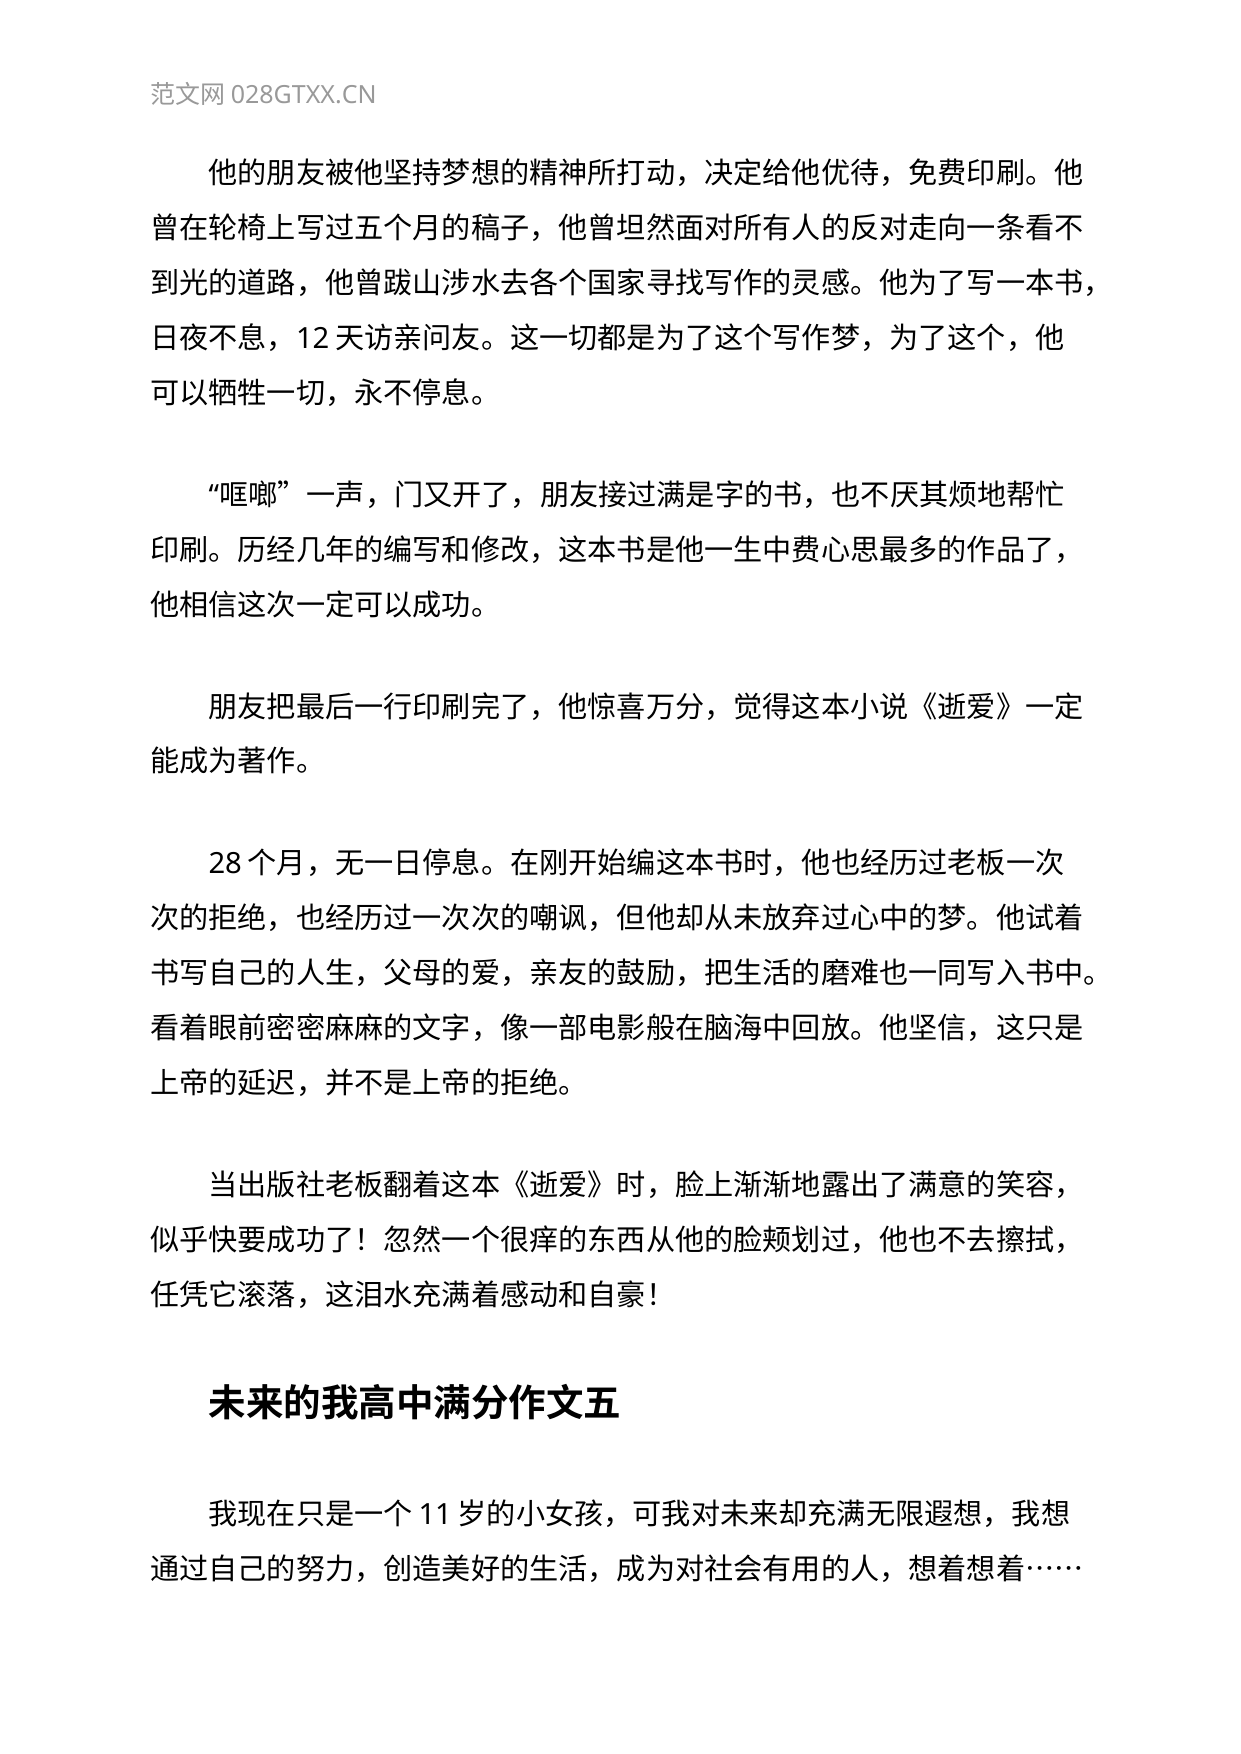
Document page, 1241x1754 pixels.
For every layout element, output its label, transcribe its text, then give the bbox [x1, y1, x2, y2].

text 当出版社老板翻着这本《逝爱》时，脸上渐渐地露出了满意的笑容，似乎快要成功了！忽然一个很痒的东西从他的脸颊划过，他也不去擦拭，任凭它滚落，这泪水充满着感动和自豪！ [150, 1161, 1090, 1313]
text 朋友把最后一行印刷完了，他惊喜万分，觉得这本小说《逝爱》一定能成为著作。 [150, 683, 1090, 780]
text 未来的我高中满分作文五 [150, 1373, 1090, 1427]
text 我现在只是一个11岁的小女孩，可我对未来却充满无限遐想，我想通过自己的努力，创造美好的生活，成为对社会有用的人，想着想着…… [150, 1490, 1090, 1587]
text 28个月，无一日停息。在刚开始编这本书时，他也经历过老板一次次的拒绝，也经历过一次次的嘲讽，但他却从未放弃过心中的梦。他试着书写自己的人生，父母的爱，亲友的鼓励，把生活的磨难也一同写入书中。看着眼前密密麻麻的文字，像一部电影般在脑海中回放。他坚信，这只是上帝的延迟，并不是上帝的拒绝。 [150, 840, 1090, 1102]
text 他的朋友被他坚持梦想的精神所打动，决定给他优待，免费印刷。他曾在轮椅上写过五个月的稿子，他曾坦然面对所有人的反对走向一条看不到光的道路，他曾跋山涉水去各个国家寻找写作的灵感。他为了写一本书，日夜不息，12天访亲问友。这一切都是为了这个写作梦，为了这个，他可以牺牲一切，永不停息。 [150, 150, 1090, 412]
text “哐啷”一声，门又开了，朋友接过满是字的书，也不厌其烦地帮忙印刷。历经几年的编写和修改，这本书是他一生中费心思最多的作品了，他相信这次一定可以成功。 [150, 471, 1090, 624]
